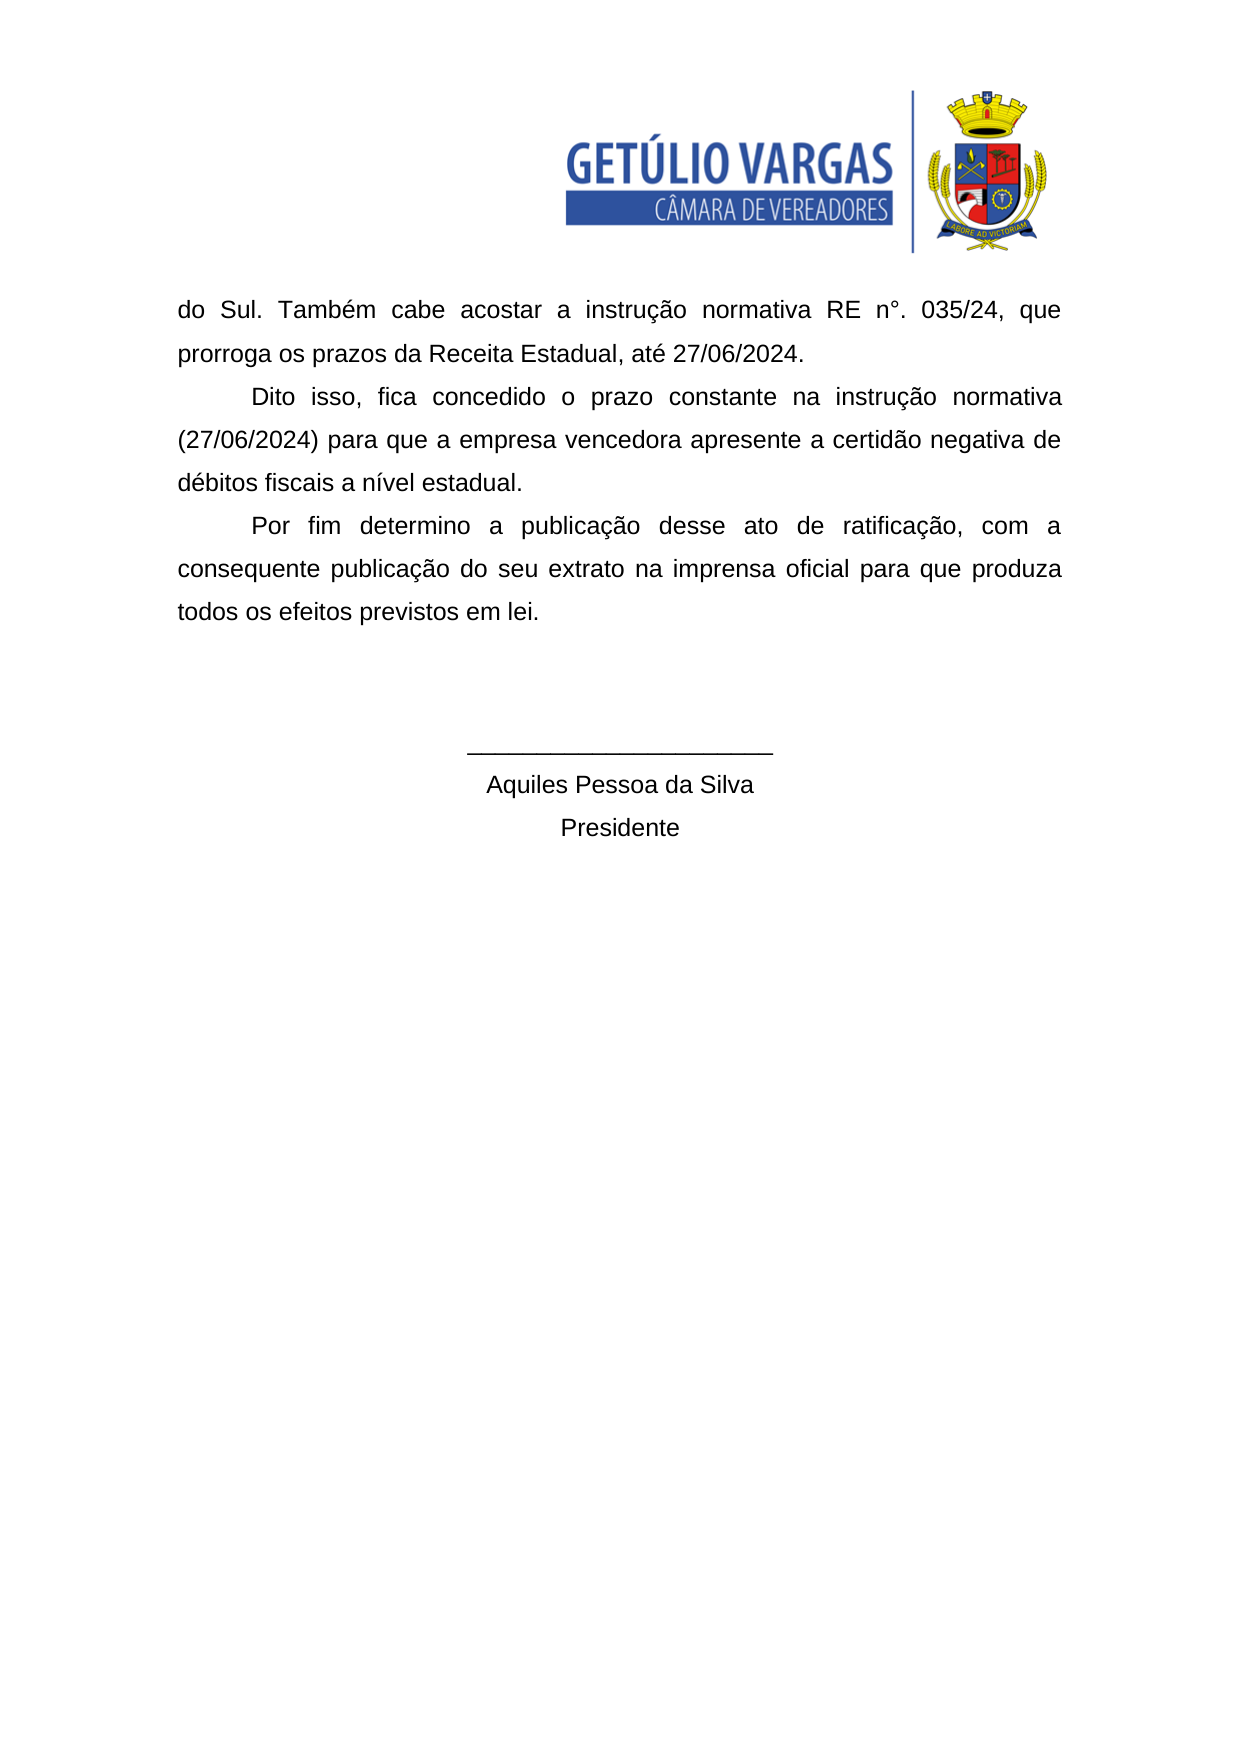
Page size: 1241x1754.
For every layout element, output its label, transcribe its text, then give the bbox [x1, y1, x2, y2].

text Presidente [177, 813, 1063, 842]
text Por fim determino a publicação desse ato de ratificação, com a consequente publicação do seu extrato na imprensa oficial para que produza todos os efeitos previstos em lei. [177, 511, 1063, 626]
picture [543, 73, 1064, 267]
text ______________________ [177, 727, 1063, 756]
text Dito isso, fica concedido o prazo constante na instrução normativa (27/06/2024) para que a empresa vencedora apresente a certidão negativa de débitos fiscais a nível estadual. [177, 382, 1063, 497]
text Aquiles Pessoa da Silva [177, 770, 1063, 799]
